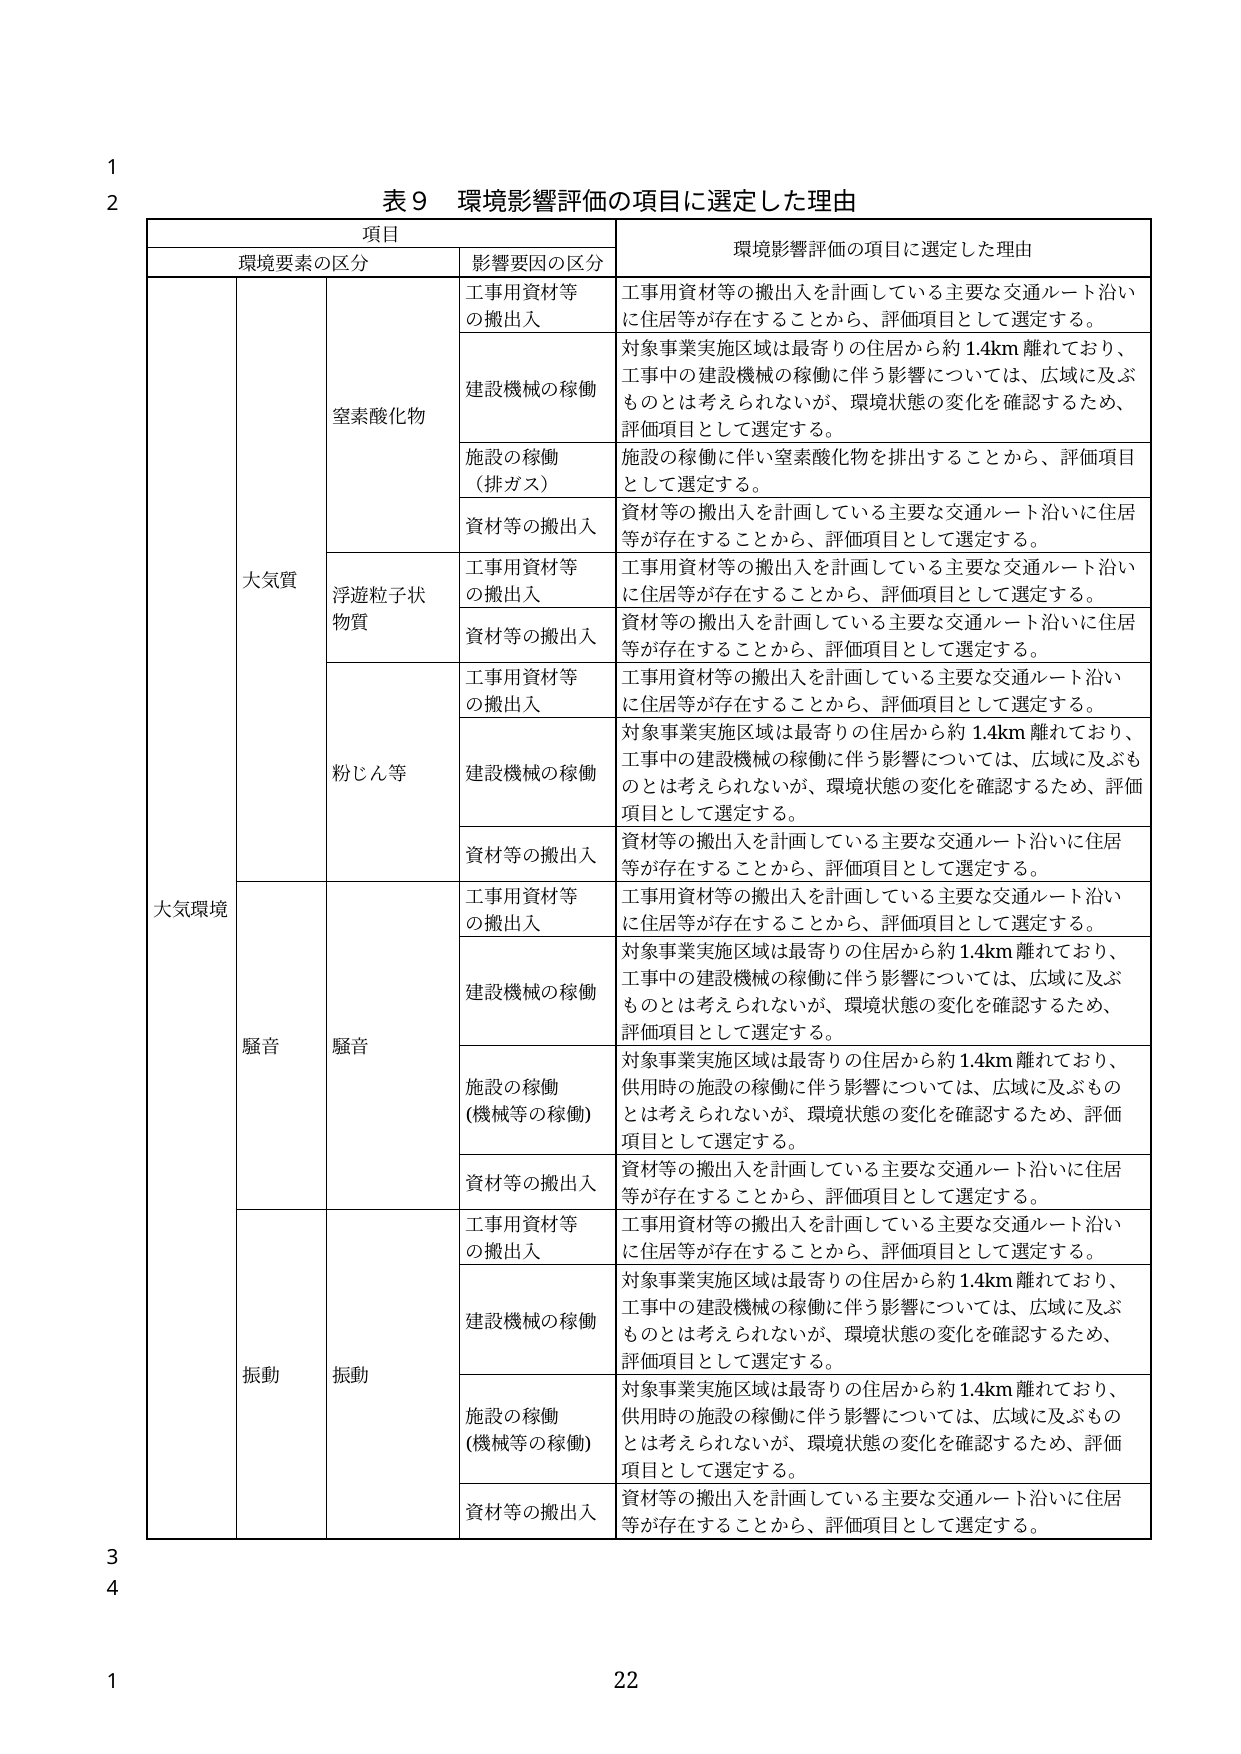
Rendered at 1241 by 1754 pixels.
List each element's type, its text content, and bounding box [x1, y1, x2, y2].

table_cell 対象事業実施区域は最寄りの住居から約1.4km離れており、工事中の建設機械の稼働に伴う影響については、広域に及ぶものとは考えられないが、環境状態の変化を確認するため、評価項目として選定する。 [617, 1265, 1150, 1374]
table_cell 施設の稼働 （排ガス） [460, 443, 615, 497]
table_cell 資材等の搬出入 [460, 498, 615, 552]
table_cell 施設の稼働 (機械等の稼働) [460, 1375, 615, 1483]
table_cell 工事用資材等の搬出入を計画している主要な交通ルート沿いに住居等が存在することから、評価項目として選定する。 [617, 663, 1150, 717]
table_cell 施設の稼働 (機械等の稼働) [460, 1046, 615, 1154]
table_cell 資材等の搬出入を計画している主要な交通ルート沿いに住居等が存在することから、評価項目として選定する。 [617, 827, 1150, 881]
table_cell 建設機械の稼働 [460, 333, 615, 442]
table_cell 振動 [327, 1210, 459, 1538]
table_cell 工事用資材等 の搬出入 [460, 882, 615, 936]
text 表９ 環境影響評価の項目に選定した理由 [148, 182, 1092, 218]
table_cell 対象事業実施区域は最寄りの住居から約1.4km離れており、工事中の建設機械の稼働に伴う影響については、広域に及ぶものとは考えられないが、環境状態の変化を確認するため、評価項目として選定する。 [617, 937, 1150, 1045]
table_header 項目 [148, 220, 615, 247]
table_cell 資材等の搬出入 [460, 827, 615, 881]
table_cell 対象事業実施区域は最寄りの住居から約1.4km離れており、供用時の施設の稼働に伴う影響については、広域に及ぶものとは考えられないが、環境状態の変化を確認するため、評価項目として選定する。 [617, 1046, 1150, 1154]
table_cell 建設機械の稼働 [460, 937, 615, 1045]
table_cell 環境要素の区分 [148, 248, 459, 276]
table_cell 対象事業実施区域は最寄りの住居から約1.4km離れており、工事中の建設機械の稼働に伴う影響については、広域に及ぶものとは考えられないが、環境状態の変化を確認するため、評価項目として選定する。 [617, 718, 1150, 826]
table_cell 工事用資材等の搬出入を計画している主要な交通ルート沿いに住居等が存在することから、評価項目として選定する。 [617, 553, 1150, 607]
table_cell 大気質 [237, 278, 326, 881]
table_header 環境影響評価の項目に選定した理由 [617, 220, 1150, 276]
table_cell 施設の稼働に伴い窒素酸化物を排出することから、評価項目として選定する。 [617, 443, 1150, 497]
table_cell 工事用資材等 の搬出入 [460, 663, 615, 717]
table_cell 資材等の搬出入 [460, 608, 615, 662]
table_cell 騒音 [327, 882, 459, 1209]
table_cell 騒音 [237, 882, 326, 1209]
table_cell 工事用資材等の搬出入を計画している主要な交通ルート沿いに住居等が存在することから、評価項目として選定する。 [617, 882, 1150, 936]
table_cell 資材等の搬出入を計画している主要な交通ルート沿いに住居等が存在することから、評価項目として選定する。 [617, 1484, 1150, 1538]
table_cell 資材等の搬出入を計画している主要な交通ルート沿いに住居等が存在することから、評価項目として選定する。 [617, 498, 1150, 552]
table_cell 浮遊粒子状 物質 [327, 553, 459, 662]
table_cell 資材等の搬出入を計画している主要な交通ルート沿いに住居等が存在することから、評価項目として選定する。 [617, 1155, 1150, 1209]
table_cell 工事用資材等 の搬出入 [460, 553, 615, 607]
table_cell 資材等の搬出入 [460, 1155, 615, 1209]
table_cell 対象事業実施区域は最寄りの住居から約1.4km離れており、供用時の施設の稼働に伴う影響については、広域に及ぶものとは考えられないが、環境状態の変化を確認するため、評価項目として選定する。 [617, 1375, 1150, 1483]
table_cell 対象事業実施区域は最寄りの住居から約1.4km離れており、工事中の建設機械の稼働に伴う影響については、広域に及ぶものとは考えられないが、環境状態の変化を確認するため、評価項目として選定する。 [617, 333, 1150, 442]
table_cell 振動 [237, 1210, 326, 1538]
table_cell 建設機械の稼働 [460, 718, 615, 826]
table_cell 建設機械の稼働 [460, 1265, 615, 1374]
table_cell 工事用資材等 の搬出入 [460, 1210, 615, 1264]
table_cell 工事用資材等の搬出入を計画している主要な交通ルート沿いに住居等が存在することから、評価項目として選定する。 [617, 278, 1150, 332]
table_cell 大気環境 [148, 278, 236, 1538]
table_cell 工事用資材等の搬出入を計画している主要な交通ルート沿いに住居等が存在することから、評価項目として選定する。 [617, 1210, 1150, 1264]
table_cell 影響要因の区分 [460, 248, 615, 276]
table_cell 粉じん等 [327, 663, 459, 881]
table_cell 資材等の搬出入を計画している主要な交通ルート沿いに住居等が存在することから、評価項目として選定する。 [617, 608, 1150, 662]
table_cell 資材等の搬出入 [460, 1484, 615, 1538]
table_cell 窒素酸化物 [327, 278, 459, 552]
table_cell 工事用資材等 の搬出入 [460, 278, 615, 332]
